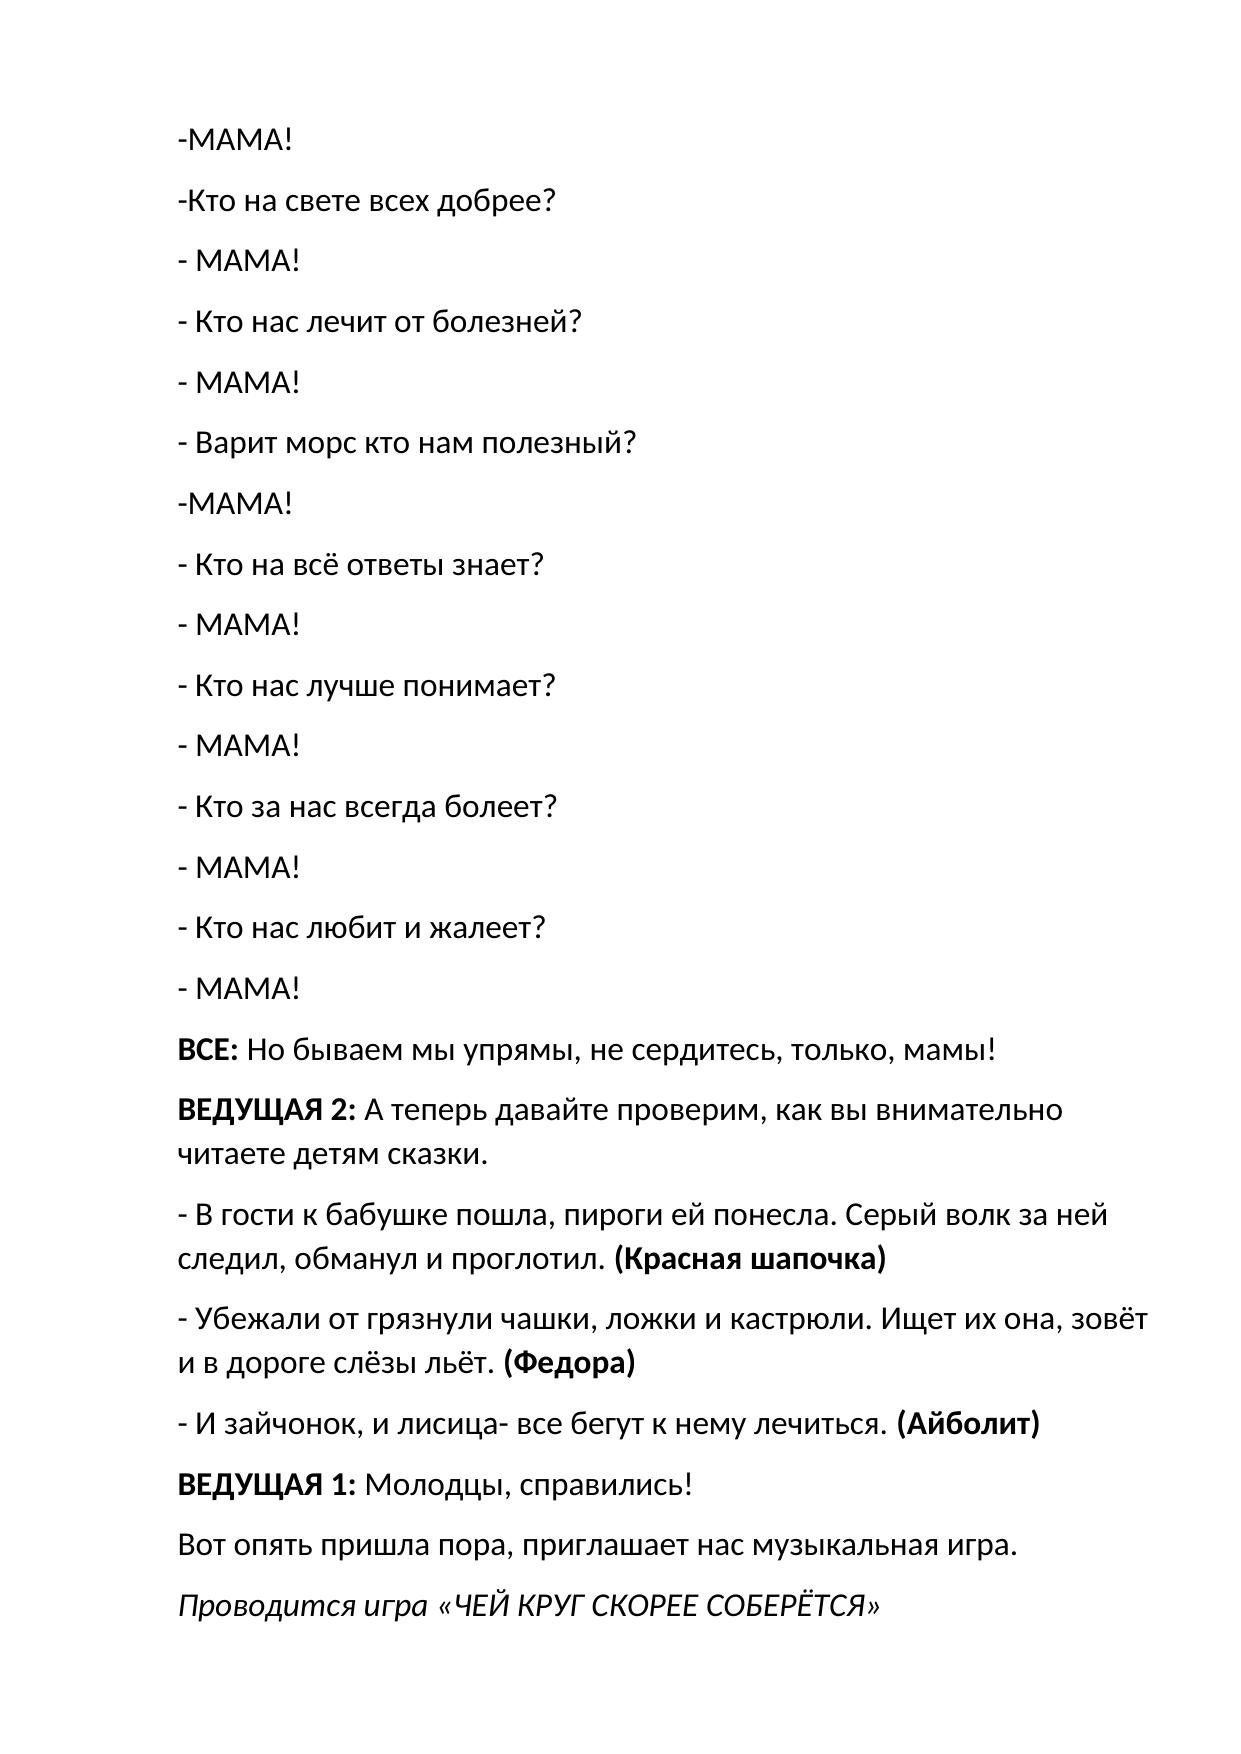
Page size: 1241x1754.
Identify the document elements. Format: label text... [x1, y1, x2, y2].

text -МАМА! [177, 482, 1152, 523]
text ВЕДУЩАЯ 2: А теперь давайте проверим, как вы внимательно читаете детям сказки. [177, 1088, 1152, 1173]
text - Убежали от грязнули чашки, ложки и кастрюли. Ищет их она, зовёт и в дороге слёзы льёт. (Федора) [177, 1297, 1152, 1382]
text ВЕДУЩАЯ 1: Молодцы, справились! [177, 1462, 1152, 1503]
text - Кто нас лучше понимает? [177, 664, 1152, 704]
text - МАМА! [177, 967, 1152, 1008]
text - МАМА! [177, 846, 1152, 886]
text - МАМА! [177, 724, 1152, 765]
text Проводится игра «ЧЕЙ КРУГ СКОРЕЕ СОБЕРЁТСЯ» [177, 1584, 1152, 1624]
text - Кто нас любит и жалеет? [177, 906, 1152, 947]
text -Кто на свете всех добрее? [177, 179, 1152, 219]
text - Кто нас лечит от болезней? [177, 300, 1152, 341]
text - Кто за нас всегда болеет? [177, 785, 1152, 826]
text ВСЕ: Но бываем мы упрямы, не сердитесь, только, мамы! [177, 1027, 1152, 1068]
text - МАМА! [177, 603, 1152, 644]
text - Варит морс кто нам полезный? [177, 421, 1152, 462]
text - МАМА! [177, 361, 1152, 401]
text - МАМА! [177, 239, 1152, 280]
text Вот опять пришла пора, приглашает нас музыкальная игра. [177, 1523, 1152, 1564]
text - Кто на всё ответы знает? [177, 542, 1152, 583]
text - В гости к бабушке пошла, пироги ей понесла. Серый волк за ней следил, обманул и проглотил. (Красная шапочка) [177, 1193, 1152, 1277]
text - И зайчонок, и лисица- все бегут к нему лечиться. (Айболит) [177, 1402, 1152, 1443]
text -МАМА! [177, 118, 1152, 159]
